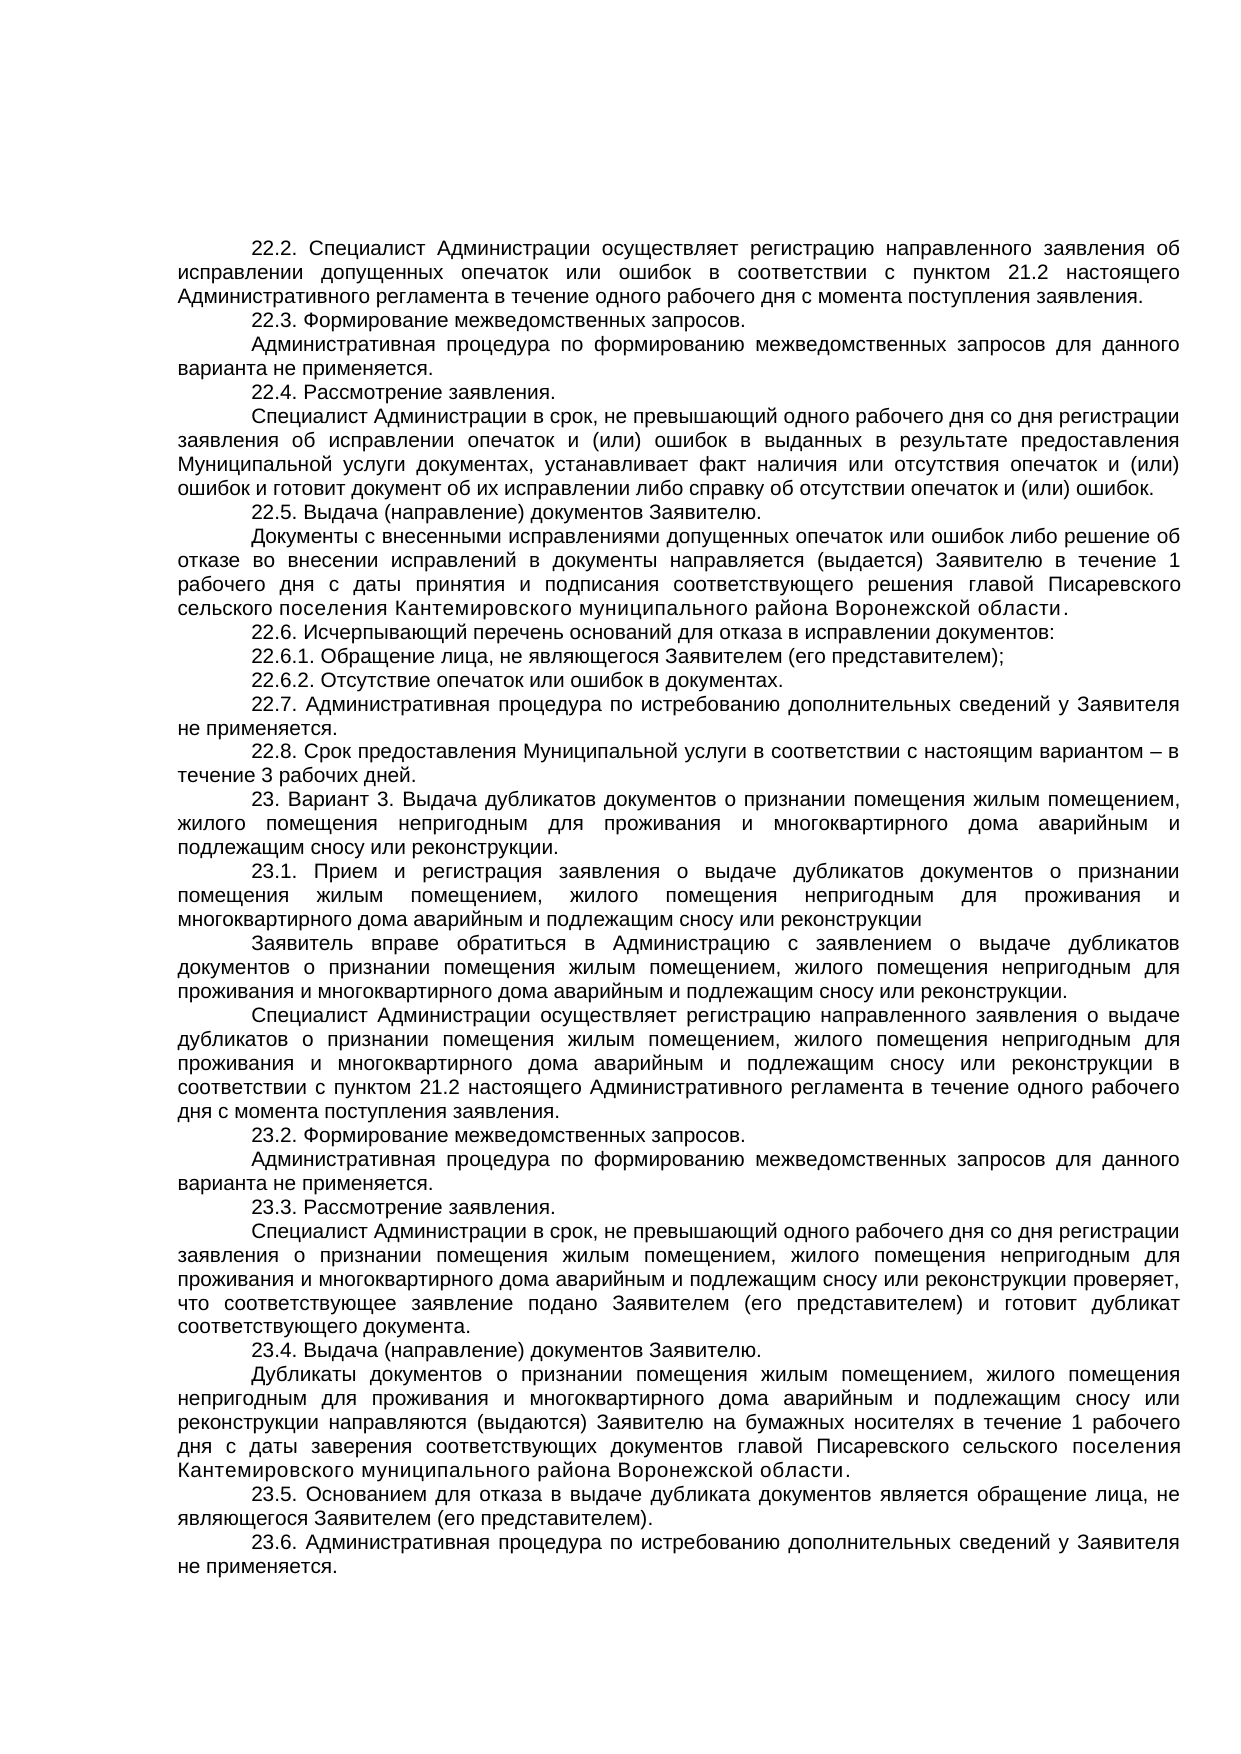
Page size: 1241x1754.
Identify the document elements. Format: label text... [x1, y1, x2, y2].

text 22.6.1. Обращение лица, не являющегося Заявителем (его представителем); [177, 643, 1181, 667]
text 23. Вариант 3. Выдача дубликатов документов о признании помещения жилым помещением, жилого помещения непригодным для проживания и многоквартирного дома аварийным и подлежащим сносу или реконструкции. [177, 787, 1181, 859]
text 22.5. Выдача (направление) документов Заявителю. [177, 500, 1181, 524]
text Специалист Администрации в срок, не превышающий одного рабочего дня со дня регистрации заявления о признании помещения жилым помещением, жилого помещения непригодным для проживания и многоквартирного дома аварийным и подлежащим сносу или реконструкции проверяет, что соответствующее заявление подано Заявителем (его представителем) и готовит дубликат соответствующего документа. [177, 1218, 1181, 1338]
text 22.2. Специалист Администрации осуществляет регистрацию направленного заявления об исправлении допущенных опечаток или ошибок в соответствии с пунктом 21.2 настоящего Административного регламента в течение одного рабочего дня с момента поступления заявления. [177, 236, 1181, 308]
text Заявитель вправе обратиться в Администрацию с заявлением о выдаче дубликатов документов о признании помещения жилым помещением, жилого помещения непригодным для проживания и многоквартирного дома аварийным и подлежащим сносу или реконструкции. [177, 931, 1181, 1003]
text 23.1. Прием и регистрация заявления о выдаче дубликатов документов о признании помещения жилым помещением, жилого помещения непригодным для проживания и многоквартирного дома аварийным и подлежащим сносу или реконструкции [177, 859, 1181, 931]
text Специалист Администрации осуществляет регистрацию направленного заявления о выдаче дубликатов о признании помещения жилым помещением, жилого помещения непригодным для проживания и многоквартирного дома аварийным и подлежащим сносу или реконструкции в соответствии с пунктом 21.2 настоящего Административного регламента в течение одного рабочего дня с момента поступления заявления. [177, 1003, 1181, 1123]
text 22.8. Срок предоставления Муниципальной услуги в соответствии с настоящим вариантом – в течение 3 рабочих дней. [177, 739, 1181, 787]
text 23.6. Административная процедура по истребованию дополнительных сведений у Заявителя не применяется. [177, 1530, 1181, 1578]
text Административная процедура по формированию межведомственных запросов для данного варианта не применяется. [177, 332, 1181, 380]
text 23.3. Рассмотрение заявления. [177, 1194, 1181, 1218]
text Документы с внесенными исправлениями допущенных опечаток или ошибок либо решение об отказе во внесении исправлений в документы направляется (выдается) Заявителю в течение 1 рабочего дня с даты принятия и подписания соответствующего решения главой Писаревского сельского поселения Кантемировского муниципального района Воронежской области. [177, 524, 1181, 619]
text 23.5. Основанием для отказа в выдаче дубликата документов является обращение лица, не являющегося Заявителем (его представителем). [177, 1482, 1181, 1530]
text 22.4. Рассмотрение заявления. [177, 380, 1181, 404]
text Специалист Администрации в срок, не превышающий одного рабочего дня со дня регистрации заявления об исправлении опечаток и (или) ошибок в выданных в результате предоставления Муниципальной услуги документах, устанавливает факт наличия или отсутствия опечаток и (или) ошибок и готовит документ об их исправлении либо справку об отсутствии опечаток и (или) ошибок. [177, 404, 1181, 500]
text 23.4. Выдача (направление) документов Заявителю. [177, 1338, 1181, 1362]
text Дубликаты документов о признании помещения жилым помещением, жилого помещения непригодным для проживания и многоквартирного дома аварийным и подлежащим сносу или реконструкции направляются (выдаются) Заявителю на бумажных носителях в течение 1 рабочего дня с даты заверения соответствующих документов главой Писаревского сельского поселения Кантемировского муниципального района Воронежской области. [177, 1362, 1181, 1482]
text 22.6. Исчерпывающий перечень оснований для отказа в исправлении документов: [177, 619, 1181, 643]
text 22.3. Формирование межведомственных запросов. [177, 308, 1181, 332]
text 23.2. Формирование межведомственных запросов. [177, 1123, 1181, 1147]
text 22.7. Административная процедура по истребованию дополнительных сведений у Заявителя не применяется. [177, 691, 1181, 739]
text 22.6.2. Отсутствие опечаток или ошибок в документах. [177, 667, 1181, 691]
text Административная процедура по формированию межведомственных запросов для данного варианта не применяется. [177, 1147, 1181, 1194]
